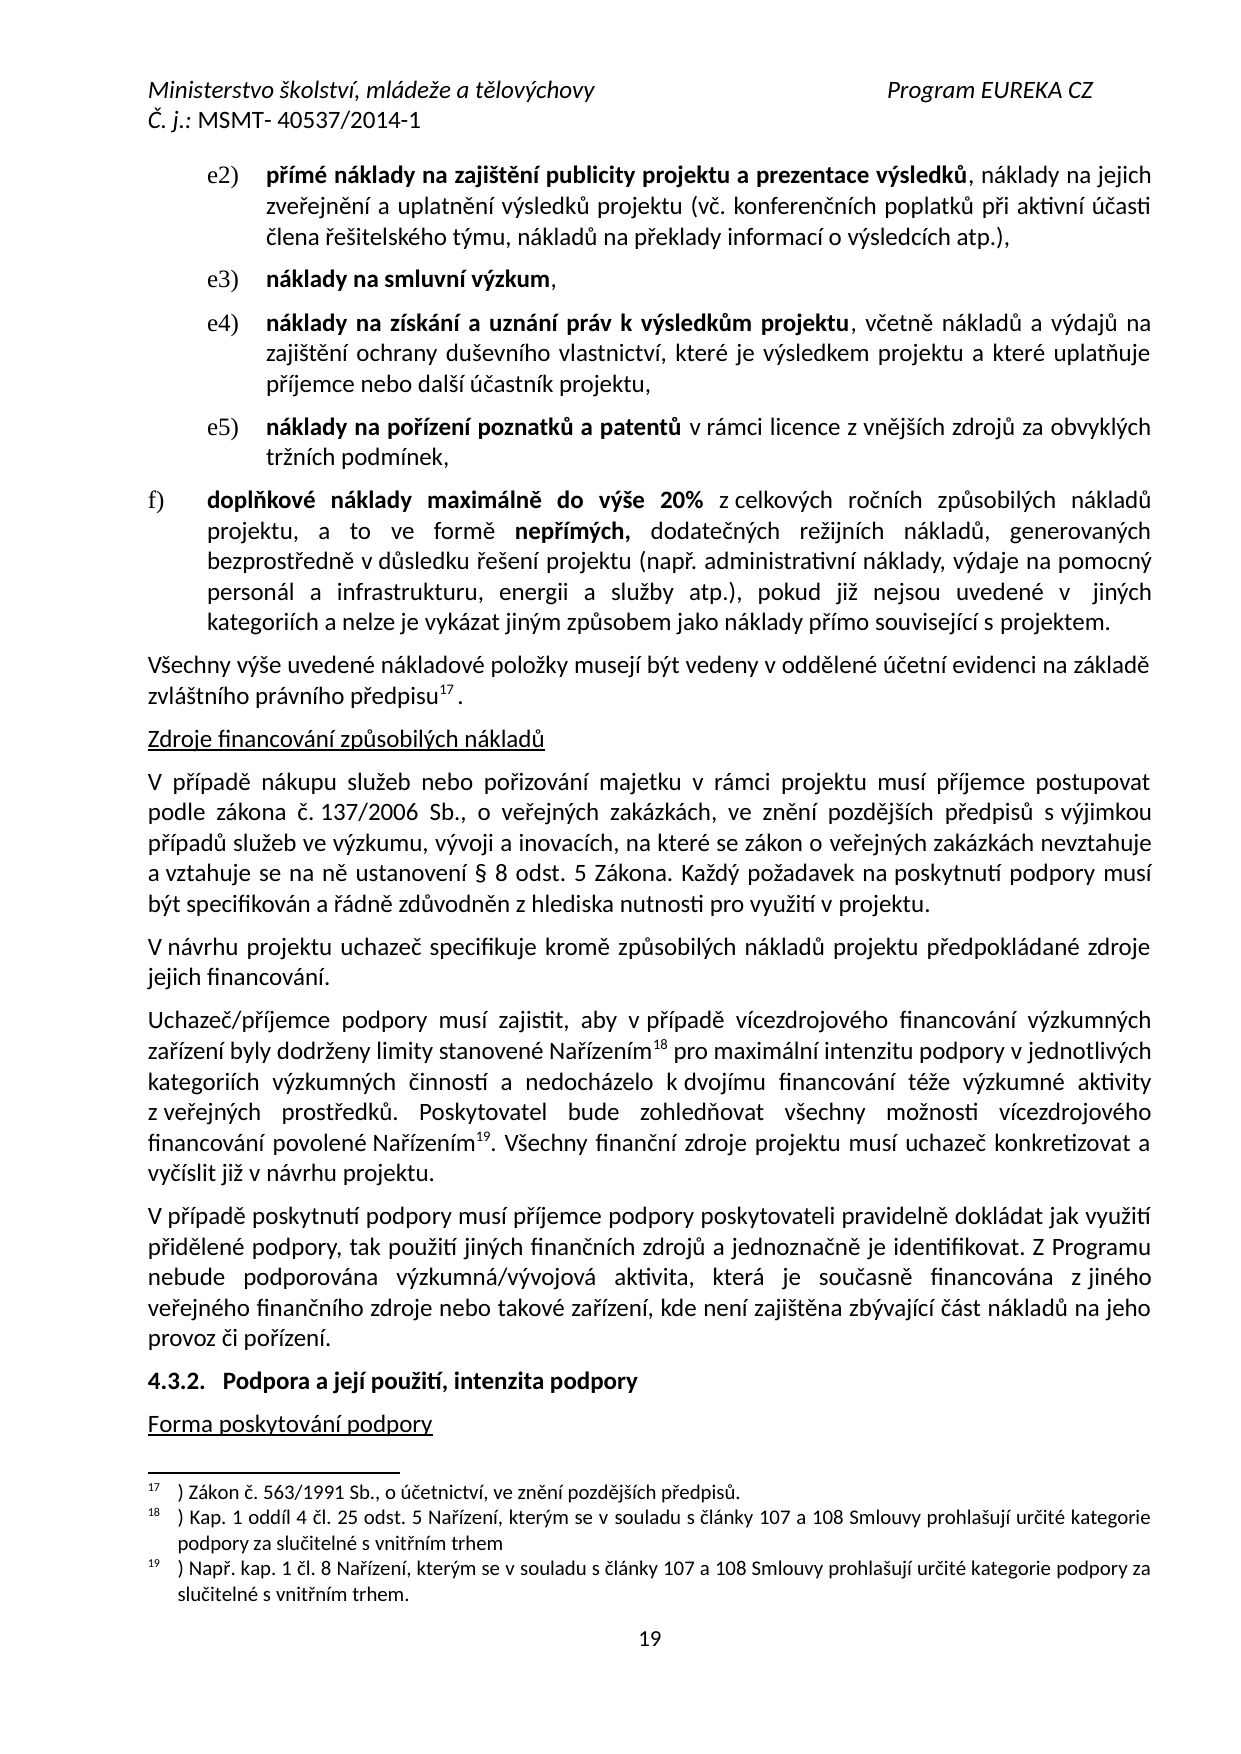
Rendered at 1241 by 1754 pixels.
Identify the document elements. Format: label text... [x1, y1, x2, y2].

text Zdroje financování způsobilých nákladů [148, 723, 1152, 753]
text Všechny výše uvedené nákladové položky musejí být vedeny v oddělené účetní evidenci na základě zvláštního právního předpisu . [148, 649, 1152, 710]
subtitle Podpora a její použití, intenzita podpory [148, 1365, 1152, 1396]
text V případě poskytnutí podpory musí příjemce podpory poskytovateli pravidelně dokládat jak využití přidělené podpory, tak použití jiných finančních zdrojů a jednoznačně je identifikovat. Z Programu nebude podporována výzkumná/vývojová aktivita, která je současně financována z jiného veřejného finančního zdroje nebo takové zařízení, kde není zajištěna zbývající část nákladů na jeho provoz či pořízení. [148, 1200, 1152, 1353]
text Uchazeč/příjemce podpory musí zajistit, aby v případě vícezdrojového financování výzkumných zařízení byly dodrženy limity stanovené Nařízením pro maximální intenzitu podpory v jednotlivých kategoriích výzkumných činností a nedocházelo k dvojímu financování téže výzkumné aktivity z veřejných prostředků. Poskytovatel bude zohledňovat všechny možnosti vícezdrojového financování povolené Nařízením. Všechny finanční zdroje projektu musí uchazeč konkretizovat a vyčíslit již v návrhu projektu. [148, 1004, 1152, 1188]
text V případě nákupu služeb nebo pořizování majetku v rámci projektu musí příjemce postupovat podle zákona č. 137/2006 Sb., o veřejných zakázkách, ve znění pozdějších předpisů s výjimkou případů služeb ve výzkumu, vývoji a inovacích, na které se zákon o veřejných zakázkách nevztahuje a vztahuje se na ně ustanovení § 8 odst. 5 Zákona. Každý požadavek na poskytnutí podpory musí být specifikován a řádně zdůvodněn z hlediska nutnosti pro využití v projektu. [148, 766, 1152, 918]
list náklady na získání a uznání práv k výsledkům projektu, včetně nákladů a výdajů na zajištění ochrany duševního vlastnictví, které je výsledkem projektu a které uplatňuje příjemce nebo další účastník projektu, [207, 307, 1152, 398]
list přímé náklady na zajištění publicity projektu a prezentace výsledků, náklady na jejich zveřejnění a uplatnění výsledků projektu (vč. konferenčních poplatků při aktivní účasti člena řešitelského týmu, nákladů na překlady informací o výsledcích atp.), [207, 159, 1152, 251]
text Forma poskytování podpory [148, 1408, 1152, 1439]
list náklady na smluvní výzkum, [207, 264, 1152, 294]
list náklady na pořízení poznatků a patentů v rámci licence z vnějších zdrojů za obvyklých tržních podmínek, [207, 411, 1152, 472]
text V návrhu projektu uchazeč specifikuje kromě způsobilých nákladů projektu předpokládané zdroje jejich financování. [148, 931, 1152, 992]
list doplňkové náklady maximálně do výše 20% z celkových ročních způsobilých nákladů projektu, a to ve formě nepřímých, dodatečných režijních nákladů, generovaných bezprostředně v důsledku řešení projektu (např. administrativní náklady, výdaje na pomocný personál a infrastrukturu, energii a služby atp.), pokud již nejsou uvedené v jiných kategoriích a nelze je vykázat jiným způsobem jako náklady přímo související s projektem. [148, 484, 1152, 637]
